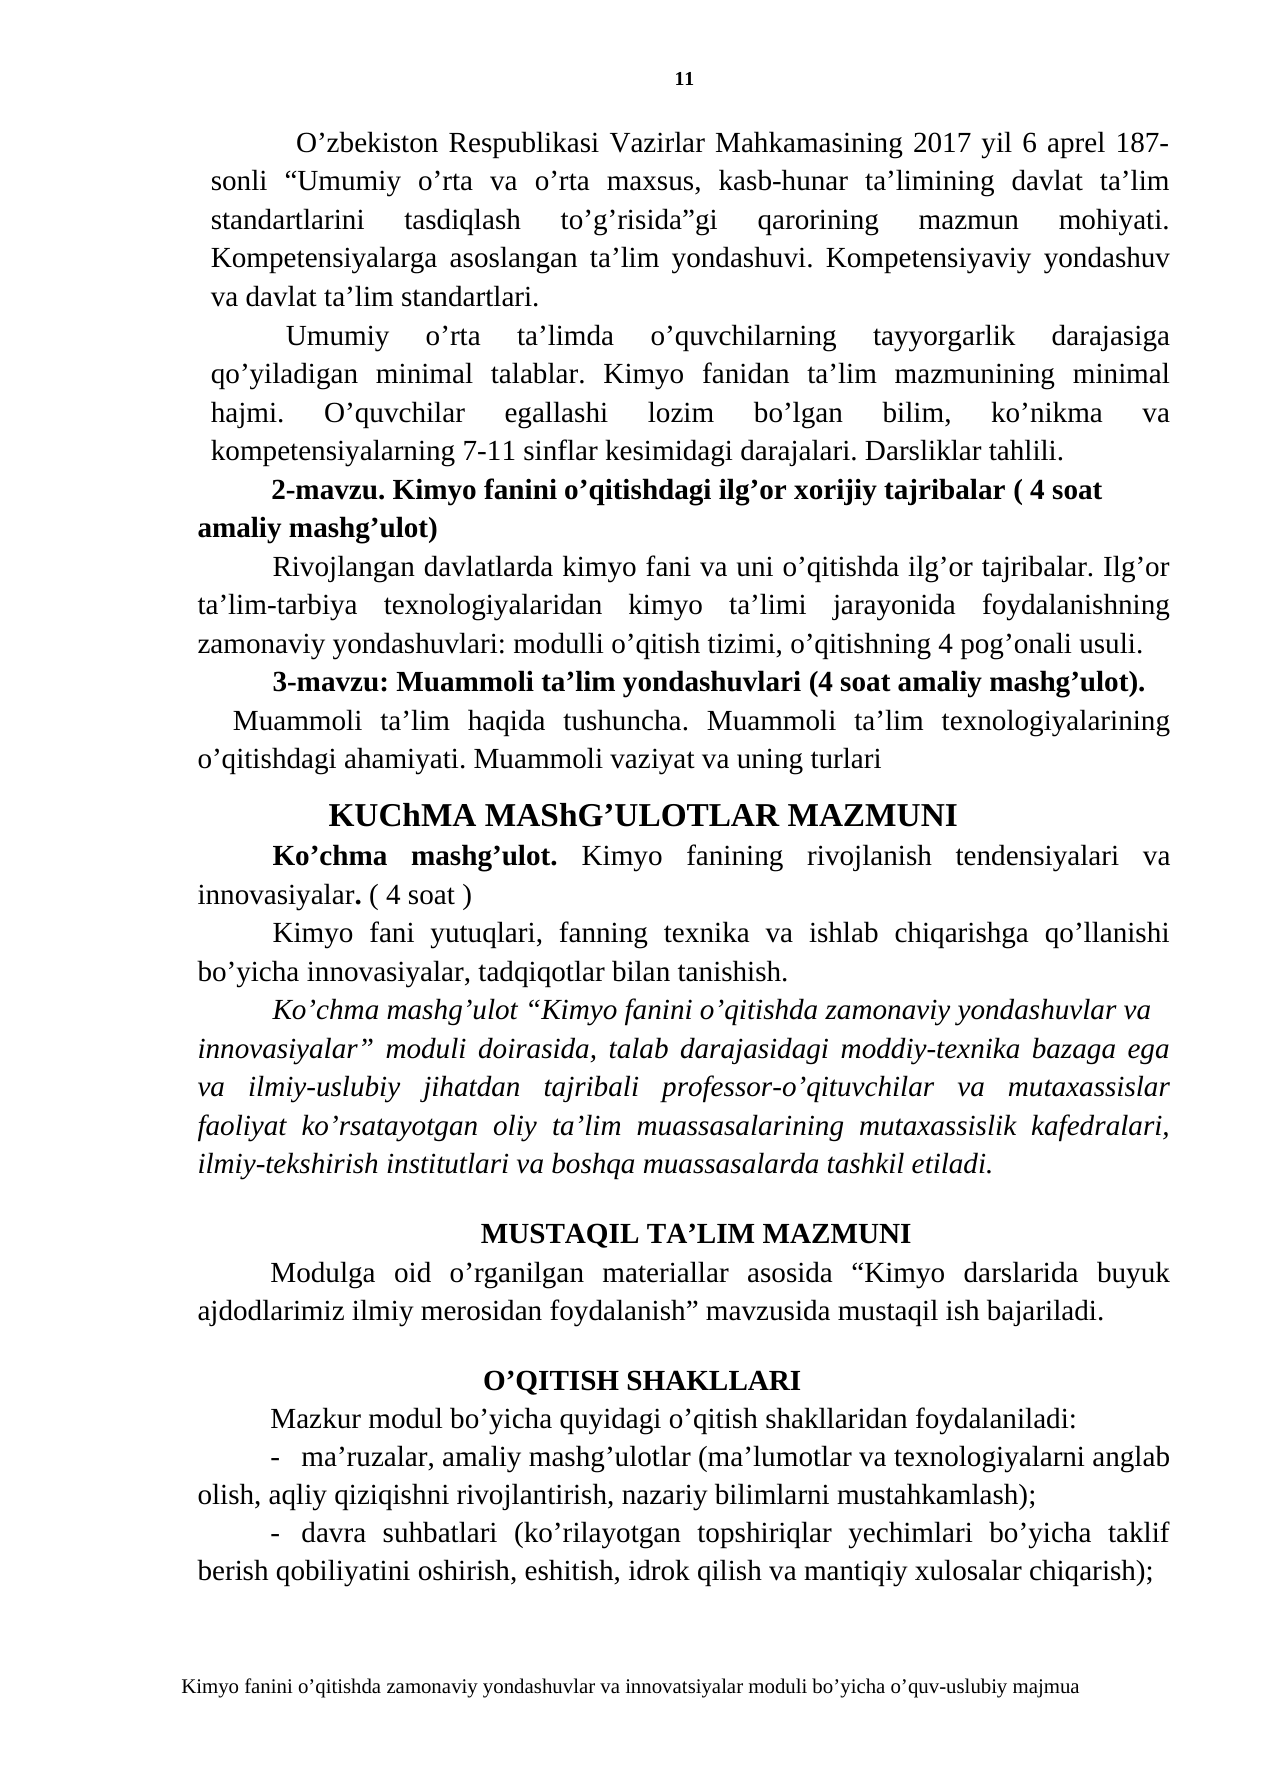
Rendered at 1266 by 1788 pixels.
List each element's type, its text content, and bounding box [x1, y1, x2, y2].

text KUChMA MAShG’ULOTLAR MAZMUNI [137, 799, 1149, 833]
text 2-mavzu. Kimyo fanini o’qitishdagi ilg’or xorijiy tajribalar ( 4 soat amaliy mashg’ulot) [197, 468, 1189, 545]
text Kimyo fani yutuqlari, fanning texnika va ishlab chiqarishga qo’llanishi bo’yicha innovasiyalar, tadqiqotlar bilan tanishish. [197, 912, 1170, 989]
text Rivojlangan davlatlarda kimyo fani va uni o’qitishda ilg’or tajribalar. Ilg’or ta’lim-tarbiya texnologiyalaridan kimyo ta’limi jarayonida foydalanishning zamonaviy yondashuvlari: modulli o’qitish tizimi, o’qitishning 4 pog’onali usuli. [197, 545, 1170, 661]
text Modulga oid o’rganilgan materiallar asosida “Kimyo darslarida buyuk ajdodlarimiz ilmiy merosidan foydalanish” mavzusida mustaqil ish bajariladi. [197, 1251, 1170, 1328]
text Umumiy o’rta ta’limda o’quvchilarning tayyorgarlik darajasiga qo’yiladigan minimal talablar. Kimyo fanidan ta’lim mazmunining minimal hajmi. O’quvchilar egallashi lozim bo’lgan bilim, ko’nikma va kompetensiyalarning 7-11 sinflar kesimidagi darajalari. Darsliklar tahlili. [211, 314, 1170, 468]
text Ko’chma mashg’ulot “Kimyo fanini o’qitishda zamonaviy yondashuvlar va [197, 989, 1189, 1027]
text Mazkur modul bo’yicha quyidagi o’qitish shakllaridan foydalaniladi: [197, 1398, 1189, 1436]
list ma’ruzalar, amaliy mashg’ulotlar (ma’lumotlar va texnologiyalarni anglab olish, aqliy qiziqishni rivojlantirish, nazariy bilimlarni mustahkamlash); [197, 1436, 1170, 1512]
text 3-mavzu: Muammoli ta’lim yondashuvlari (4 soat amaliy mashg’ulot). [197, 661, 1189, 699]
text O’QITISH SHAKLLARI [137, 1360, 1147, 1398]
text MUSTAQIL TA’LIM MAZMUNI [481, 1213, 1189, 1251]
text innovasiyalar” moduli doirasida, talab darajasidagi moddiy-texnika bazaga ega va ilmiy-uslubiy jihatdan tajribali professor-o’qituvchilar va mutaxassislar faoliyat ko’rsatayotgan oliy ta’lim muassasalarining mutaxassislik kafedralari, ilmiy-tekshirish institutlari va boshqa muassasalarda tashkil etiladi. [197, 1027, 1170, 1182]
text Ko’chma mashg’ulot. Kimyo fanining rivojlanish tendensiyalari va innovasiyalar. ( 4 soat ) [197, 835, 1170, 912]
list davra suhbatlari (ko’rilayotgan topshiriqlar yechimlari bo’yicha taklif berish qobiliyatini oshirish, eshitish, idrok qilish va mantiqiy xulosalar chiqarish); [197, 1512, 1170, 1588]
text Muammoli ta’lim haqida tushuncha. Muammoli ta’lim texnologiyalarining o’qitishdagi ahamiyati. Muammoli vaziyat va uning turlari [197, 699, 1170, 777]
text O’zbekiston Respublikasi Vazirlar Mahkamasining 2017 yil 6 aprel 187-sonli “Umumiy o’rta va o’rta maxsus, kasb-hunar ta’limining davlat ta’lim standartlarini tasdiqlash to’g’risida”gi qarorining mazmun mohiyati. Kompetensiyalarga asoslangan ta’lim yondashuvi. Kompetensiyaviy yondashuv va davlat ta’lim standartlari. [211, 121, 1170, 314]
